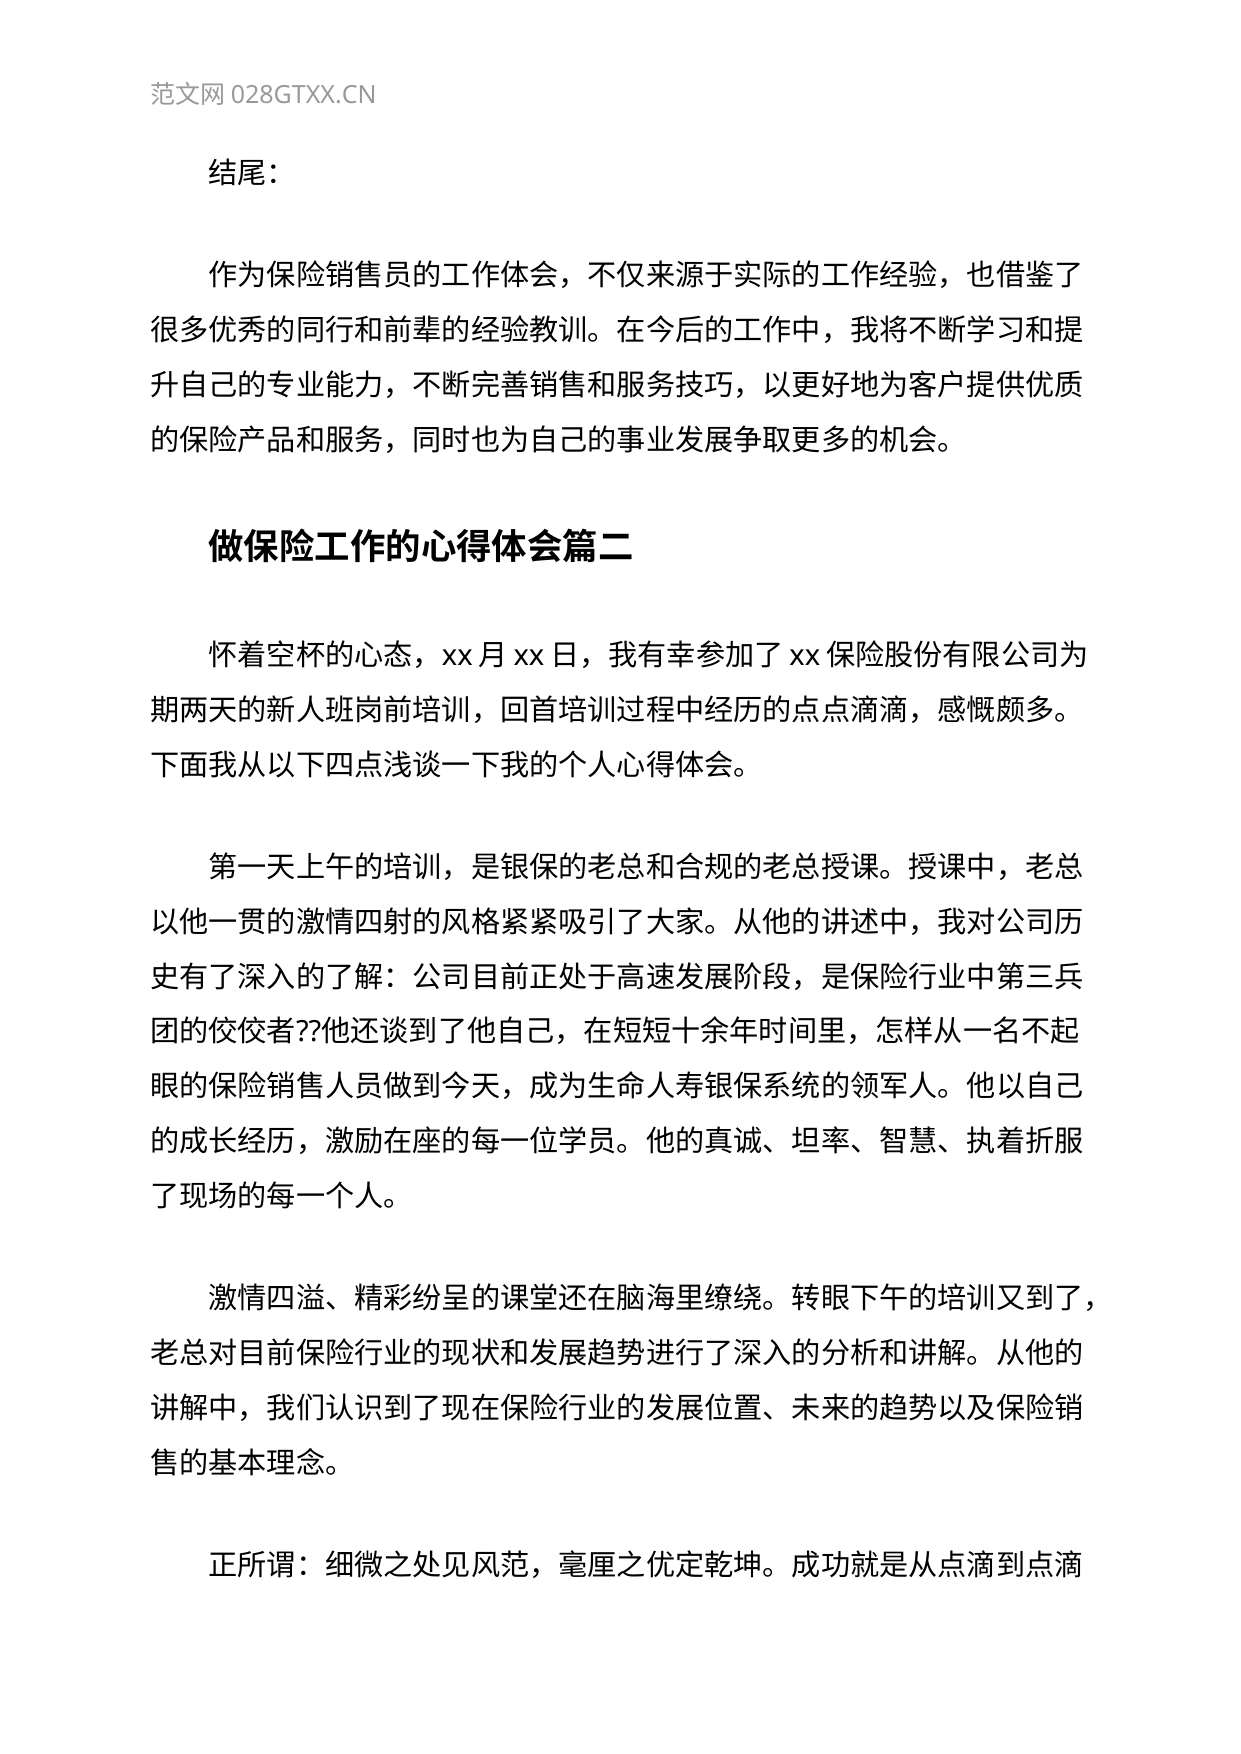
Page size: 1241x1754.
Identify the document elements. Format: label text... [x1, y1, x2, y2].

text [150, 1541, 1090, 1583]
text 结尾： [150, 150, 1090, 192]
text 第一天上午的培训，是银保的老总和合规的老总授课。授课中，老总以他一贯的激情四射的风格紧紧吸引了大家。从他的讲述中，我对公司历史有了深入的了解：公司目前正处于高速发展阶段，是保险行业中第三兵团的佼佼者??他还谈到了他自己，在短短十余年时间里，怎样从一名不起眼的保险销售人员做到今天，成为生命人寿银保系统的领军人。他以自己的成长经历，激励在座的每一位学员。他的真诚、坦率、智慧、执着折服了现场的每一个人。 [150, 843, 1090, 1215]
text 作为保险销售员的工作体会，不仅来源于实际的工作经验，也借鉴了很多优秀的同行和前辈的经验教训。在今后的工作中，我将不断学习和提升自己的专业能力，不断完善销售和服务技巧，以更好地为客户提供优质的保险产品和服务，同时也为自己的事业发展争取更多的机会。 [150, 252, 1090, 459]
text 激情四溢、精彩纷呈的课堂还在脑海里缭绕。转眼下午的培训又到了，老总对目前保险行业的现状和发展趋势进行了深入的分析和讲解。从他的讲解中，我们认识到了现在保险行业的发展位置、未来的趋势以及保险销售的基本理念。 [150, 1274, 1090, 1482]
text 做保险工作的心得体会篇二 [150, 518, 1090, 569]
text 怀着空杯的心态，xx月xx日，我有幸参加了xx保险股份有限公司为期两天的新人班岗前培训，回首培训过程中经历的点点滴滴，感慨颇多。下面我从以下四点浅谈一下我的个人心得体会。 [150, 632, 1090, 784]
